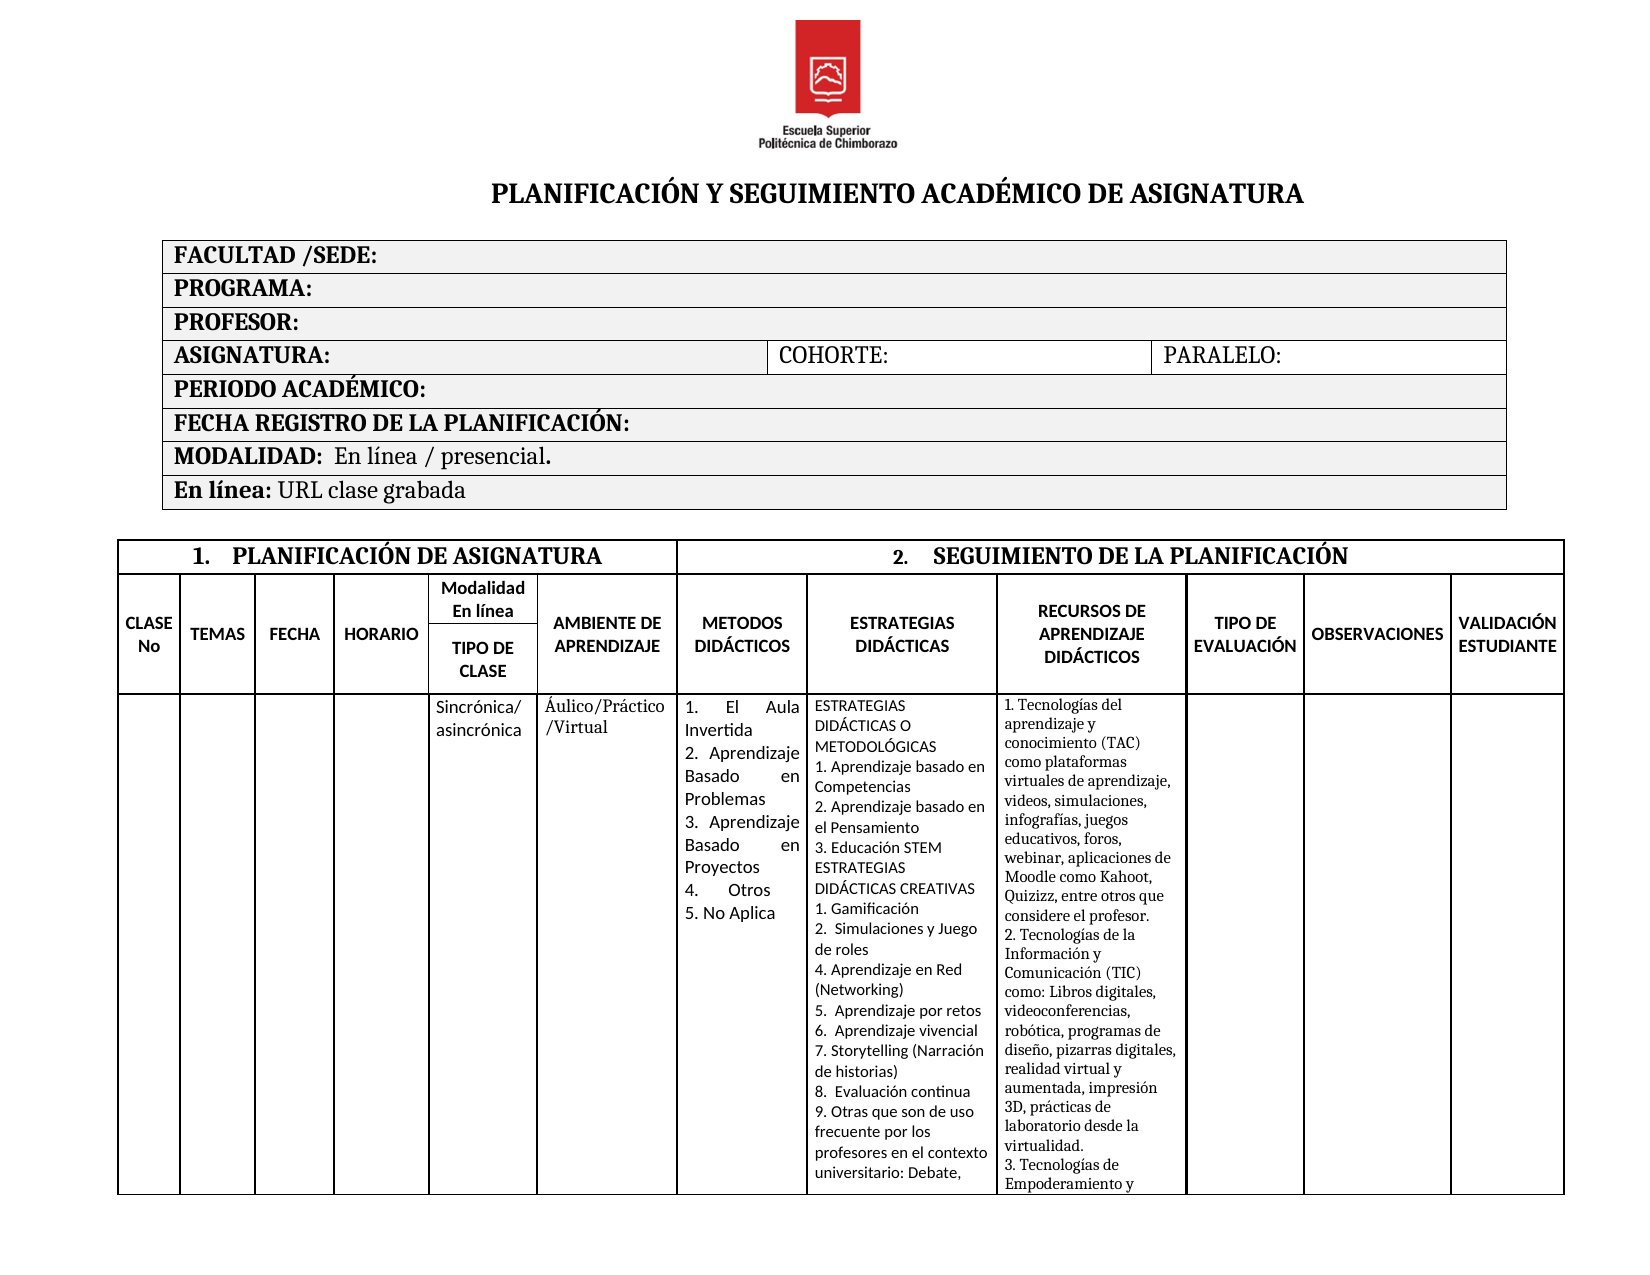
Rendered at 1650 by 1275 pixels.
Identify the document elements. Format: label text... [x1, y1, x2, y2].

table_cell Modalidad En línea [429, 575, 537, 623]
table_cell METODOS DIDÁCTICOS [678, 575, 806, 693]
table_cell [335, 695, 428, 1193]
table_cell COHORTE: [768, 341, 1151, 374]
table_cell ASIGNATURA: [163, 341, 767, 374]
table_cell En línea: URL clase grabada [163, 476, 1506, 509]
text PLANIFICACIÓN Y SEGUIMIENTO ACADÉMICO DE ASIGNATURA [148, 177, 1647, 211]
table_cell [430, 695, 536, 1193]
table_cell ESTRATEGIAS DIDÁCTICAS [808, 575, 996, 693]
table_cell [1305, 695, 1450, 1193]
table_cell HORARIO [335, 575, 428, 693]
table_cell OBSERVACIONES [1305, 575, 1450, 693]
table_cell AMBIENTE DE APRENDIZAJE [538, 575, 676, 693]
table_cell VALIDACIÓN ESTUDIANTE [1452, 575, 1563, 693]
table_cell PROGRAMA: [163, 274, 1506, 307]
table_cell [808, 695, 996, 1193]
table_cell [1188, 695, 1303, 1193]
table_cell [538, 695, 676, 1193]
table_cell RECURSOS DE APRENDIZAJE DIDÁCTICOS [998, 575, 1185, 693]
table_header 1. PLANIFICACIÓN DE ASIGNATURA [119, 541, 676, 573]
table_cell FECHA [256, 575, 333, 693]
table_cell [181, 695, 254, 1193]
table_cell TIPO DE CLASE [429, 624, 537, 693]
table_cell CLASE No [119, 575, 179, 693]
table_cell MODALIDAD: En línea / presencial. [163, 442, 1506, 475]
table_cell PROFESOR: [163, 308, 1506, 340]
table_cell TEMAS [181, 575, 254, 693]
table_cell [678, 695, 806, 1193]
table_header FACULTAD /SEDE: [163, 241, 1506, 273]
table_cell [256, 695, 333, 1193]
table_cell [119, 695, 179, 1193]
table_cell PERIODO ACADÉMICO: [163, 375, 1506, 408]
table_cell PARALELO: [1152, 341, 1506, 374]
table_cell [1452, 695, 1563, 1193]
table_cell TIPO DE EVALUACIÓN [1188, 575, 1303, 693]
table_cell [998, 695, 1185, 1193]
table_cell FECHA REGISTRO DE LA PLANIFICACIÓN: [163, 409, 1506, 441]
table_header 2. SEGUIMIENTO DE LA PLANIFICACIÓN [678, 541, 1563, 573]
picture [740, 20, 910, 154]
